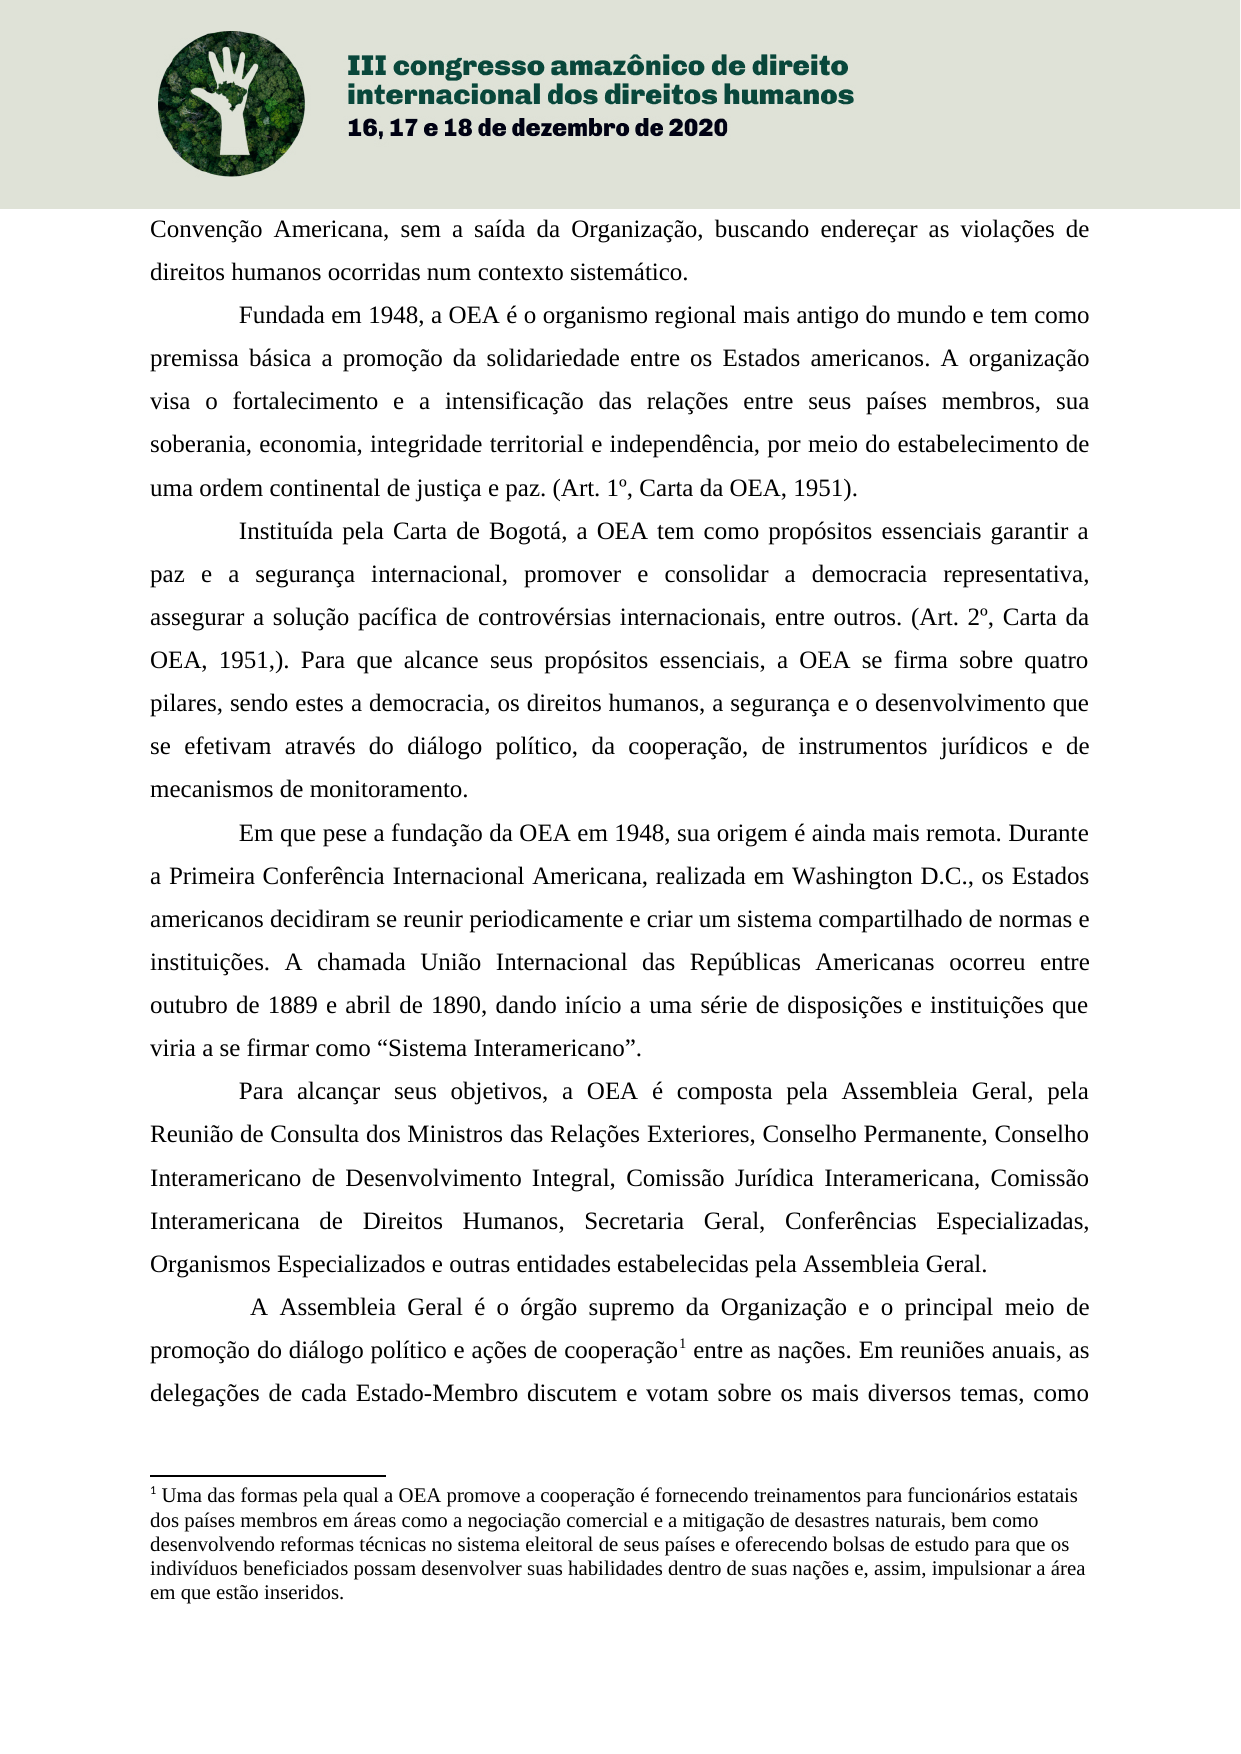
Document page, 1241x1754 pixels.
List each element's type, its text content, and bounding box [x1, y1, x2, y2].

text Fundada em 1948, a OEA é o organismo regional mais antigo do mundo e tem como premissa básica a promoção da solidariedade entre os Estados americanos. A organização visa o fortalecimento e a intensificação das relações entre seus países membros, sua soberania, economia, integridade territorial e independência, por meio do estabelecimento de uma ordem continental de justiça e paz. (Art. 1º, Carta da OEA, 1951). [150, 300, 1090, 501]
picture [0, 0, 1241, 209]
text Em que pese a fundação da OEA em 1948, sua origem é ainda mais remota. Durante a Primeira Conferência Internacional Americana, realizada em Washington D.C., os Estados americanos decidiram se reunir periodicamente e criar um sistema compartilhado de normas e instituições. A chamada União Internacional das Repúblicas Americanas ocorreu entre outubro de 1889 e abril de 1890, dando início a uma série de disposições e instituições que viria a se firmar como “Sistema Interamericano”. [150, 818, 1090, 1062]
text Instituída pela Carta de Bogotá, a OEA tem como propósitos essenciais garantir a paz e a segurança internacional, promover e consolidar a democracia representativa, assegurar a solução pacífica de controvérsias internacionais, entre outros. (Art. 2º, Carta da OEA, 1951,). Para que alcance seus propósitos essenciais, a OEA se firma sobre quatro pilares, sendo estes a democracia, os direitos humanos, a segurança e o desenvolvimento que se efetivam através do diálogo político, da cooperação, de instrumentos jurídicos e de mecanismos de monitoramento. [150, 516, 1090, 803]
text Para alcançar seus objetivos, a OEA é composta pela Assembleia Geral, pela Reunião de Consulta dos Ministros das Relações Exteriores, Conselho Permanente, Conselho Interamericano de Desenvolvimento Integral, Comissão Jurídica Interamericana, Comissão Interamericana de Direitos Humanos, Secretaria Geral, Conferências Especializadas, Organismos Especializados e outras entidades estabelecidas pela Assembleia Geral. [150, 1076, 1090, 1278]
